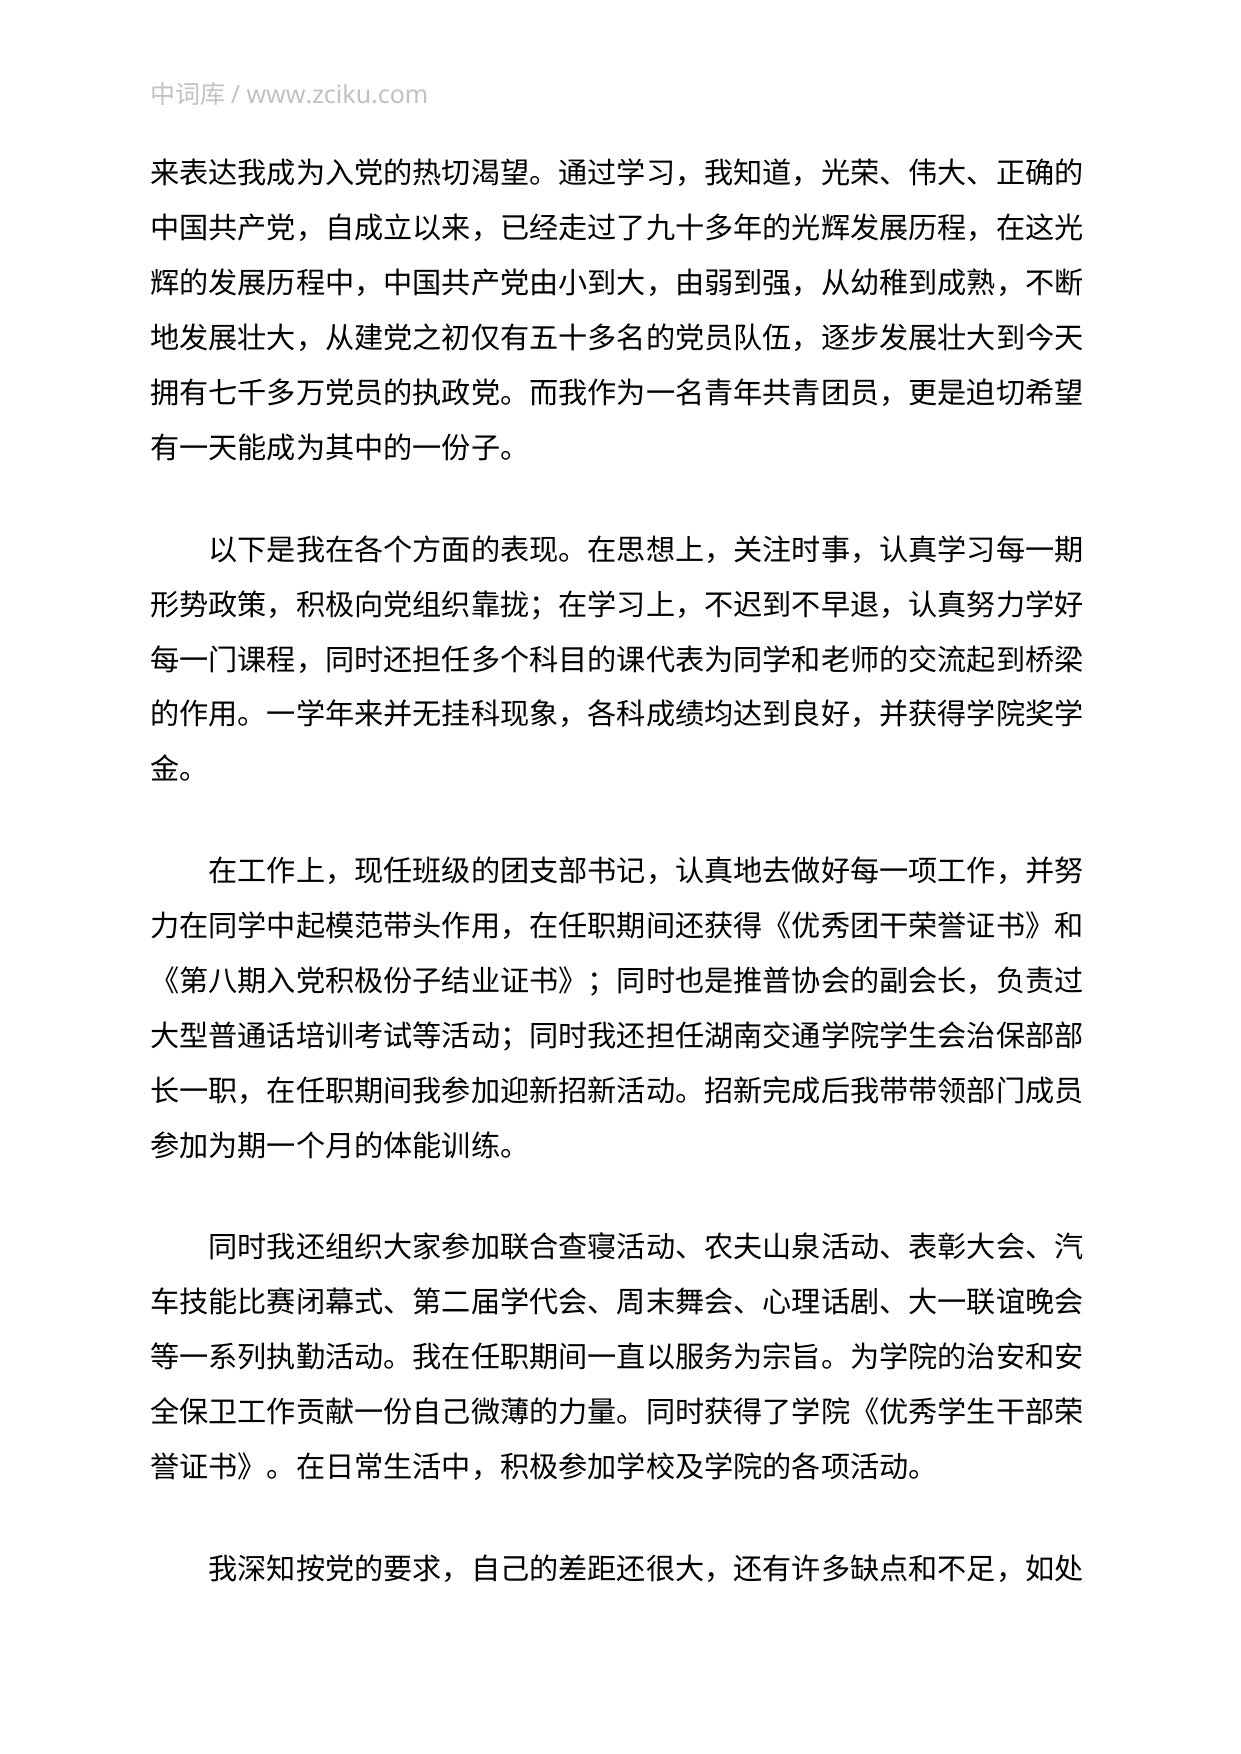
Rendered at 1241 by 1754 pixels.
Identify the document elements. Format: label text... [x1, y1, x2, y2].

text 同时我还组织大家参加联合查寝活动、农夫山泉活动、表彰大会、汽车技能比赛闭幕式、第二届学代会、周末舞会、心理话剧、大一联谊晚会等一系列执勤活动。我在任职期间一直以服务为宗旨。为学院的治安和安全保卫工作贡献一份自己微薄的力量。同时获得了学院《优秀学生干部荣誉证书》。在日常生活中，积极参加学校及学院的各项活动。 [150, 1224, 1090, 1486]
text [150, 1545, 1090, 1587]
text 以下是我在各个方面的表现。在思想上，关注时事，认真学习每一期形势政策，积极向党组织靠拢；在学习上，不迟到不早退，认真努力学好每一门课程，同时还担任多个科目的课代表为同学和老师的交流起到桥梁的作用。一学年来并无挂科现象，各科成绩均达到良好，并获得学院奖学金。 [150, 526, 1090, 788]
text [150, 150, 1090, 467]
text 在工作上，现任班级的团支部书记，认真地去做好每一项工作，并努力在同学中起模范带头作用，在任职期间还获得《优秀团干荣誉证书》和《第八期入党积极份子结业证书》；同时也是推普协会的副会长，负责过大型普通话培训考试等活动；同时我还担任湖南交通学院学生会治保部部长一职，在任职期间我参加迎新招新活动。招新完成后我带带领部门成员参加为期一个月的体能训练。 [150, 848, 1090, 1164]
